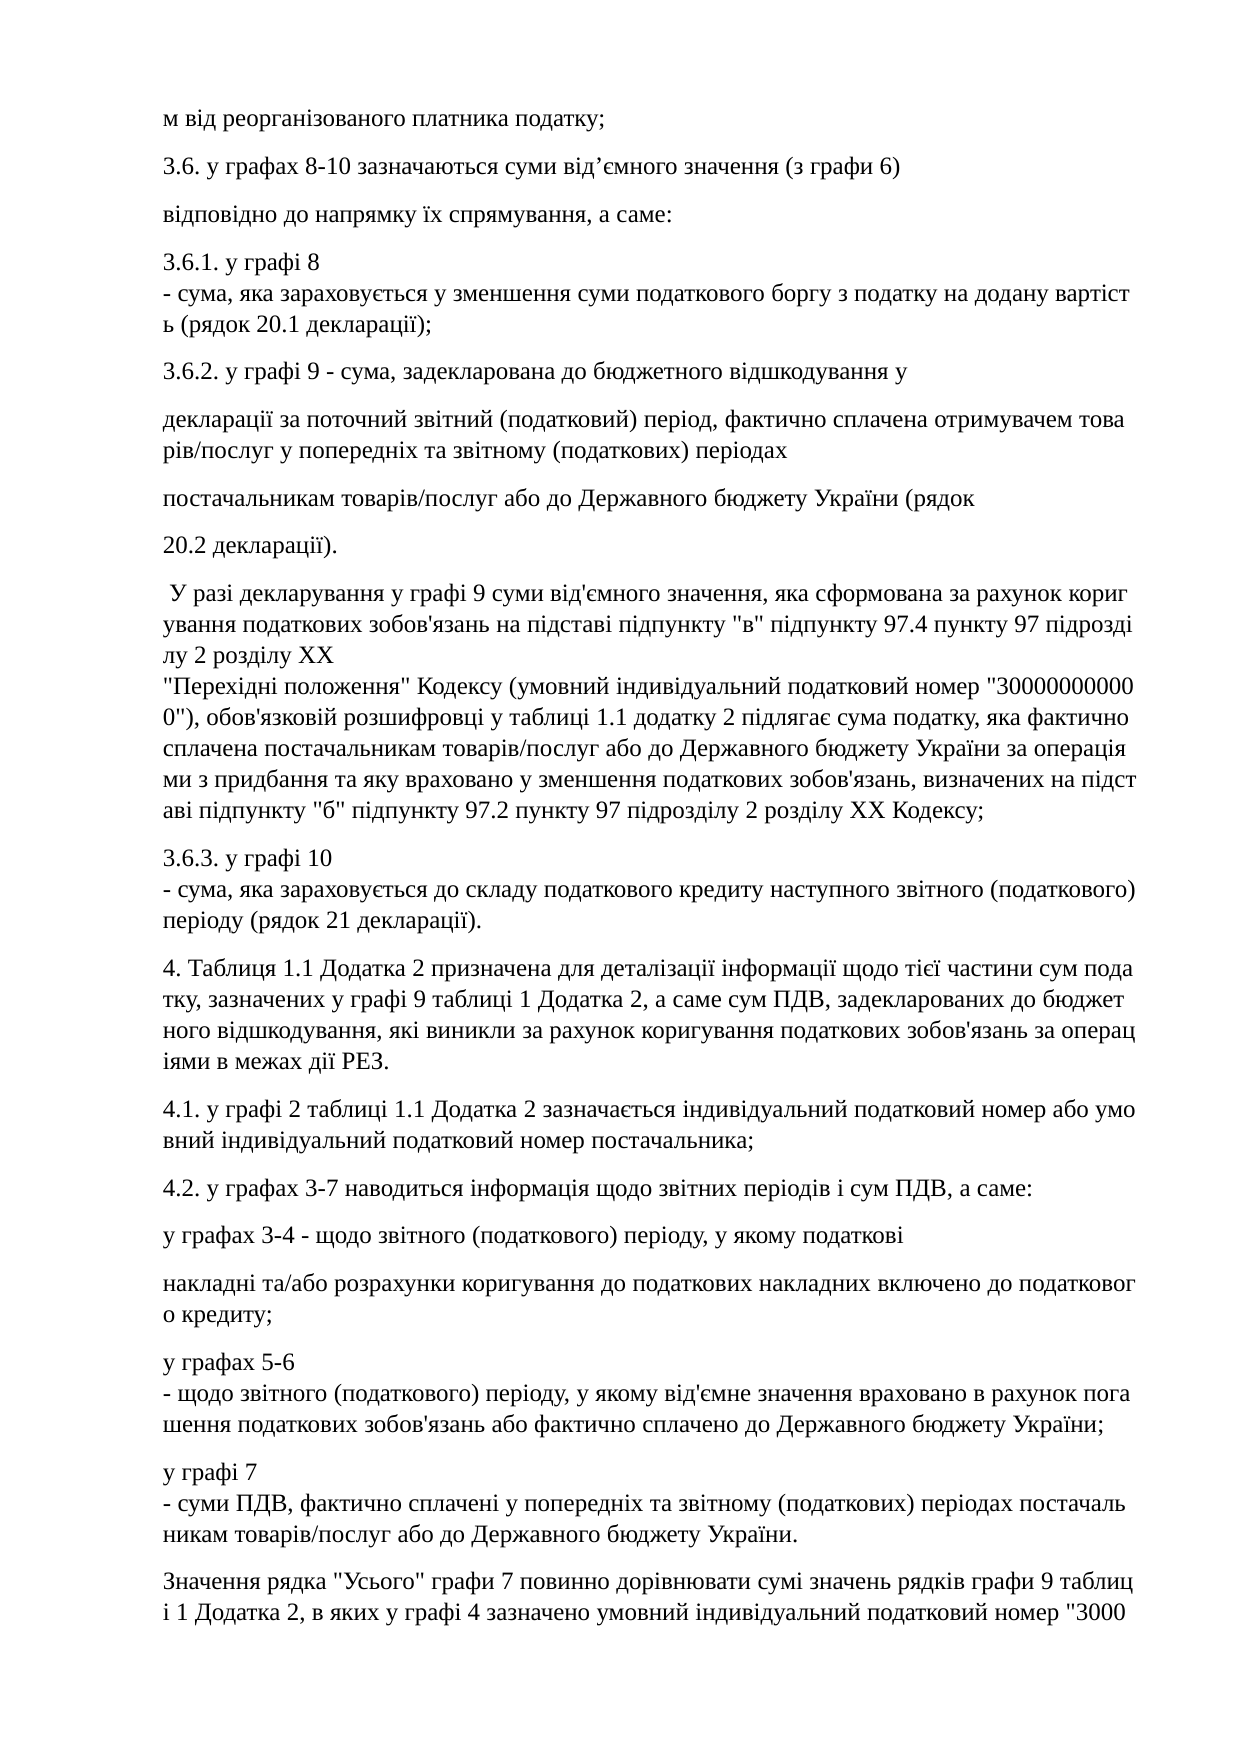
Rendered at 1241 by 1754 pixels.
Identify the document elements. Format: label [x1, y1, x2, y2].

table_cell [148, 89, 1152, 1641]
